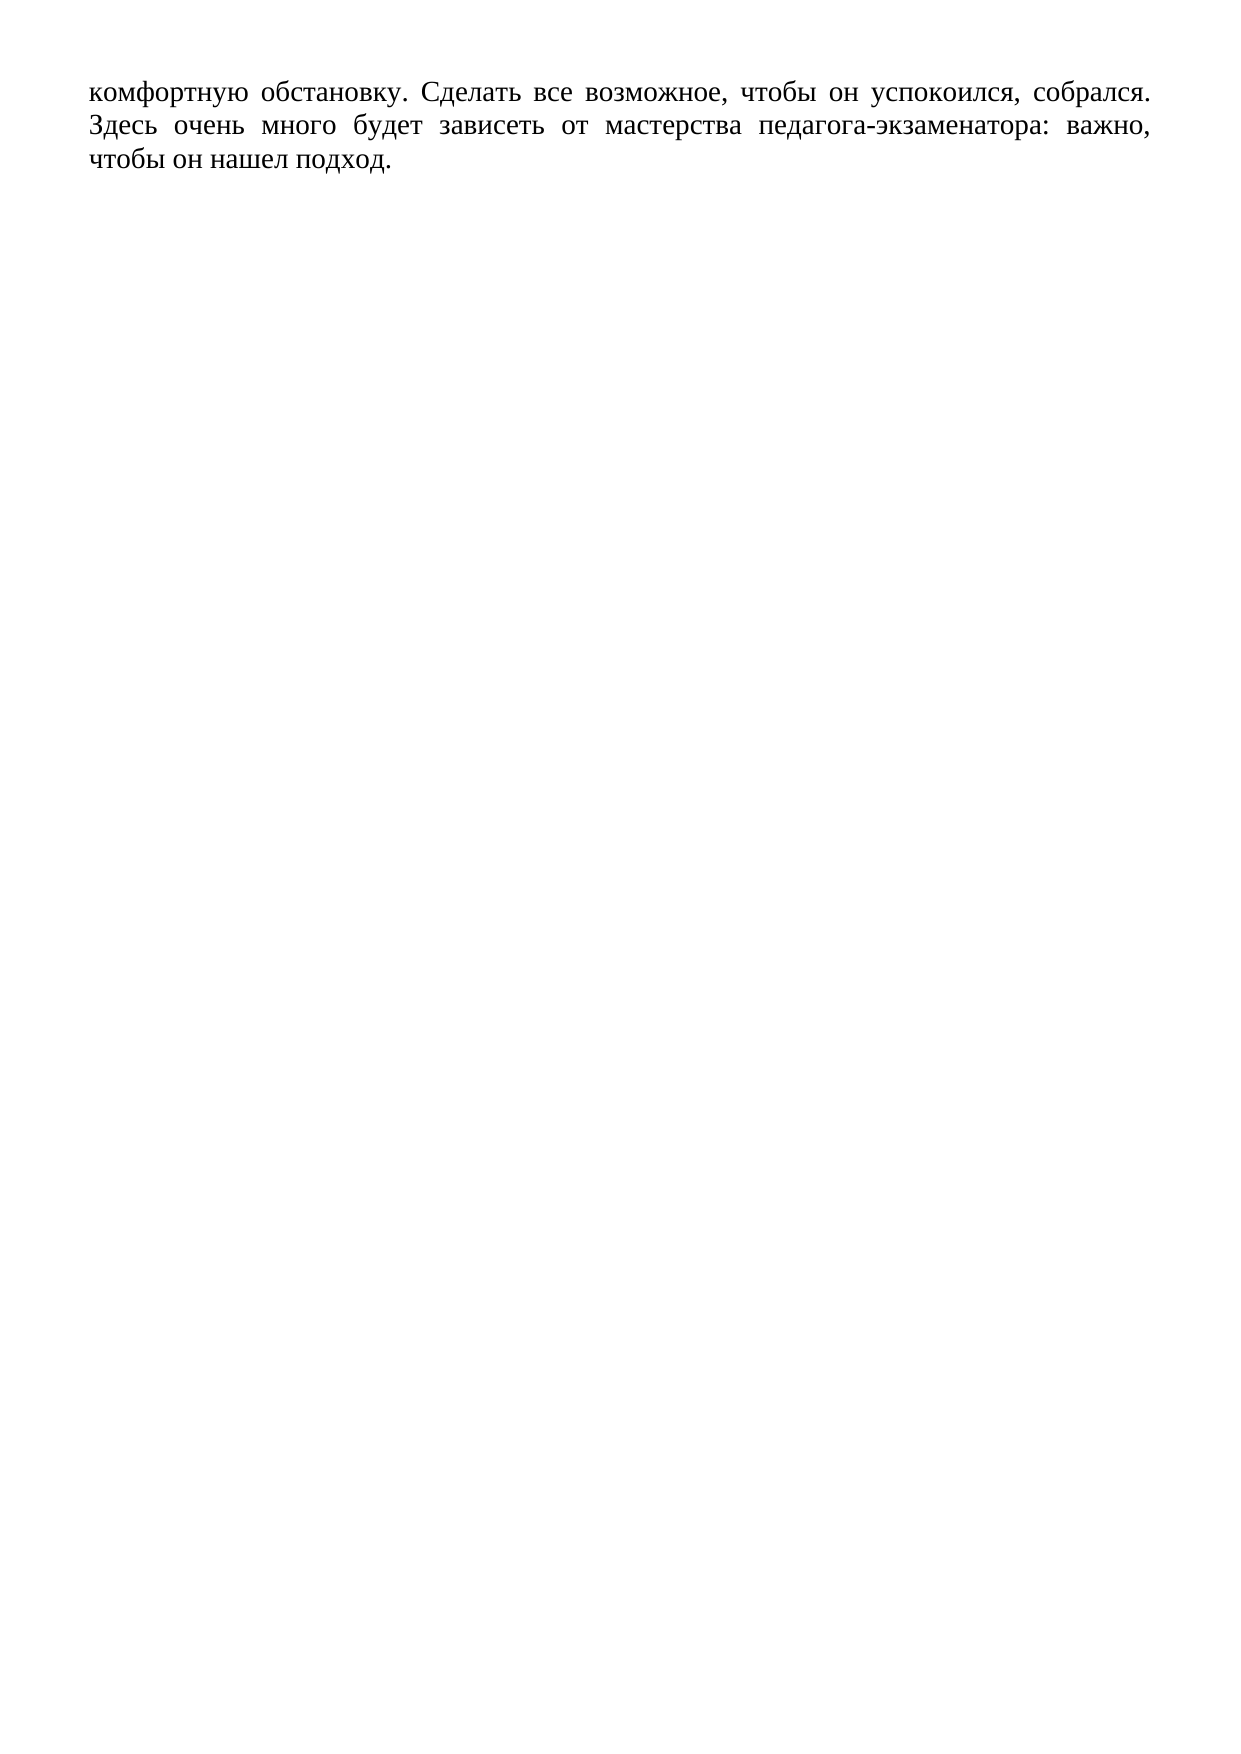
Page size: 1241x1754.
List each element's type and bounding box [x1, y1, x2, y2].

text [89, 74, 1152, 174]
